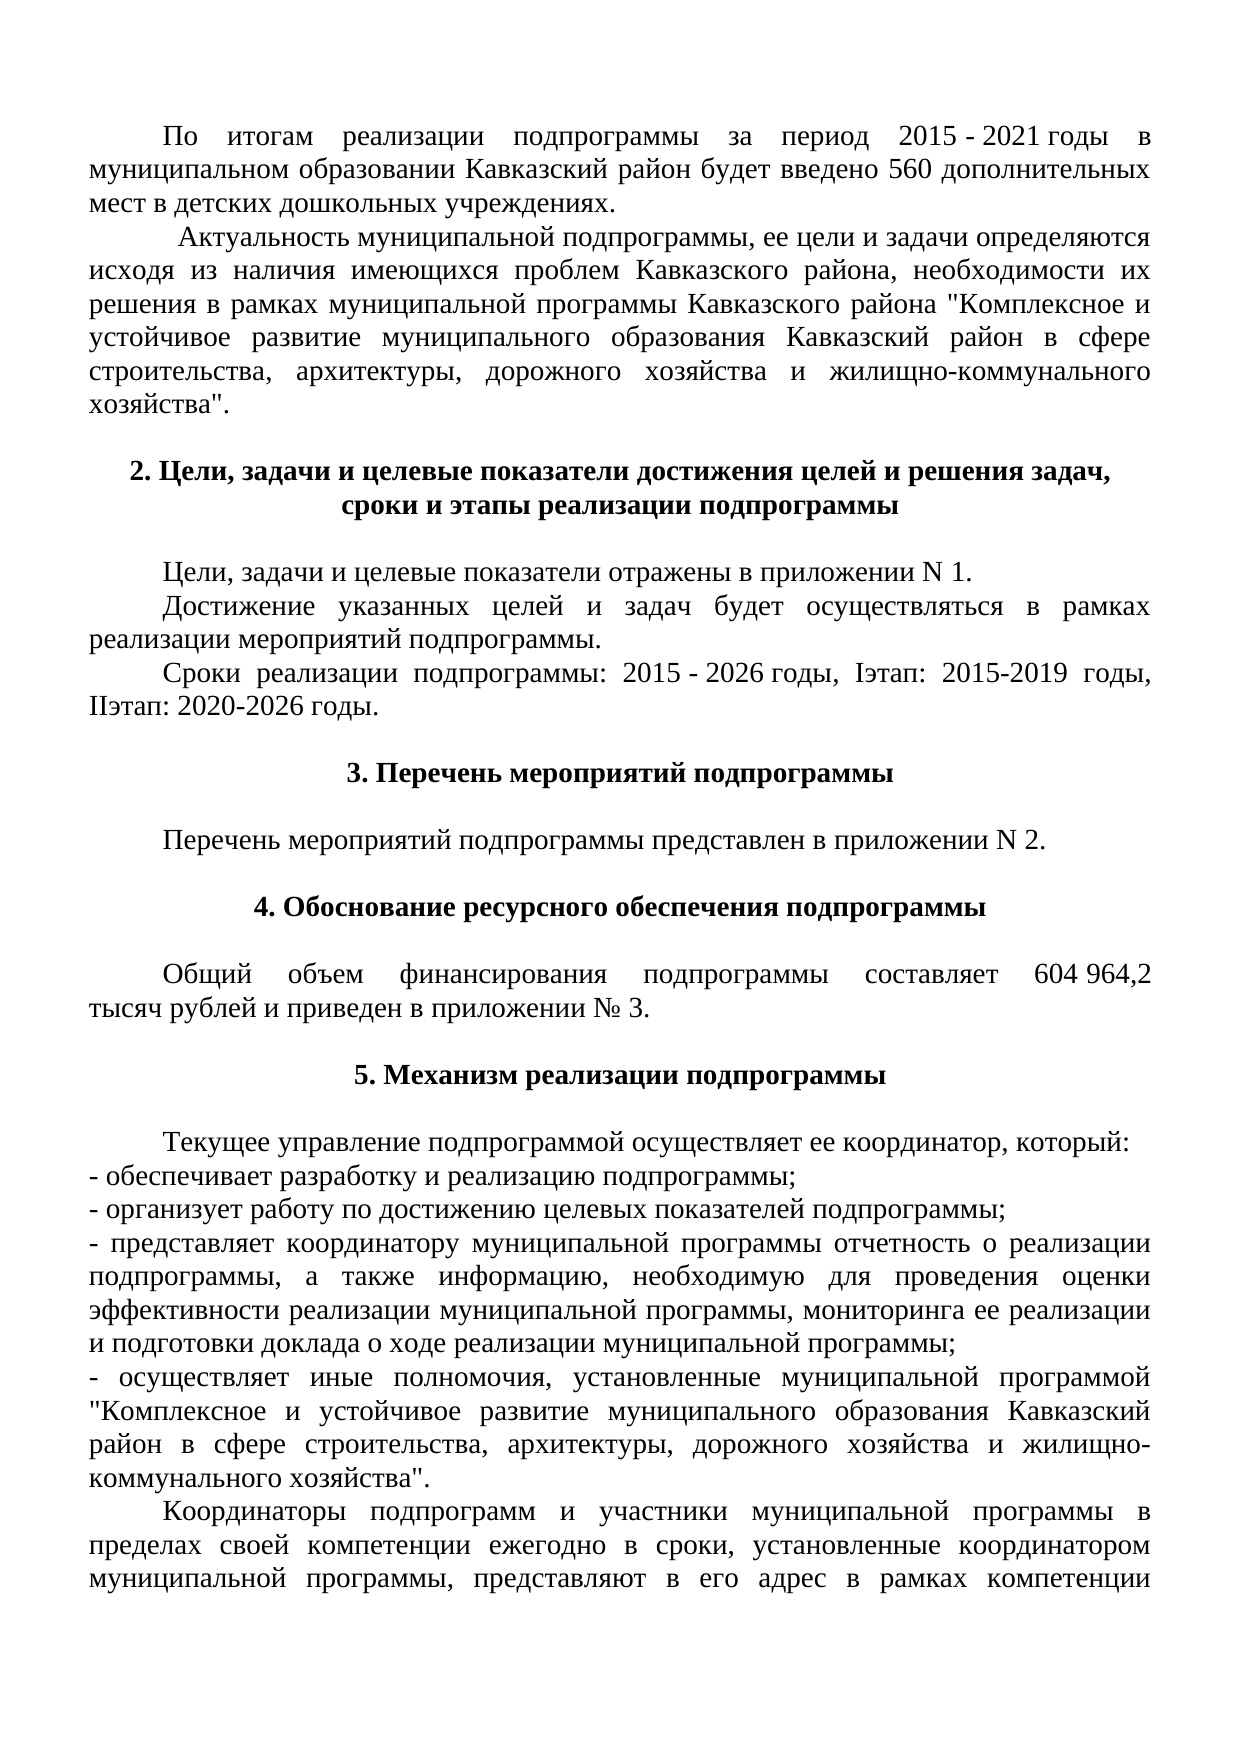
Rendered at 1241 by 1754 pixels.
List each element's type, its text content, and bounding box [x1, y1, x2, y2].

text Актуальность муниципальной подпрограммы, ее цели и задачи определяются исходя из наличия имеющихся проблем Кавказского района, необходимости их решения в рамках муниципальной программы Кавказского района "Комплексное и устойчивое развитие муниципального образования Кавказский район в сфере строительства, архитектуры, дорожного хозяйства и жилищно-коммунального хозяйства". [89, 219, 1152, 420]
text - обеспечивает разработку и реализацию подпрограммы; [89, 1158, 1152, 1191]
subtitle 2. Цели, задачи и целевые показатели достижения целей и решения задач, сроки и этапы реализации подпрограммы [89, 453, 1152, 521]
text Текущее управление подпрограммой осуществляет ее координатор, который: [89, 1124, 1152, 1158]
text Общий объем финансирования подпрограммы составляет 604 964,2 тысяч рублей и приведен в приложении № 3. [89, 957, 1152, 1024]
text - представляет координатору муниципальной программы отчетность о реализации подпрограммы, а также информацию, необходимую для проведения оценки эффективности реализации муниципальной программы, мониторинга ее реализации и подготовки доклада о ходе реализации муниципальной программы; [89, 1225, 1152, 1359]
subtitle 4. Обоснование ресурсного обеспечения подпрограммы [89, 889, 1152, 923]
text - осуществляет иные полномочия, установленные муниципальной программой "Комплексное и устойчивое развитие муниципального образования Кавказский район в сфере строительства, архитектуры, дорожного хозяйства и жилищно-коммунального хозяйства". [89, 1359, 1152, 1493]
text По итогам реализации подпрограммы за период 2015 - 2021 годы в муниципальном образовании Кавказский район будет введено 560 дополнительных мест в детских дошкольных учреждениях. [89, 118, 1152, 219]
subtitle 5. Механизм реализации подпрограммы [89, 1057, 1152, 1091]
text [89, 1493, 1152, 1594]
text Цели, задачи и целевые показатели отражены в приложении N 1. [89, 554, 1152, 588]
text Достижение указанных целей и задач будет осуществляться в рамках реализации мероприятий подпрограммы. [89, 588, 1152, 655]
text Сроки реализации подпрограммы: 2015 - 2026 годы, Iэтап: 2015-2019 годы, IIэтап: 2020-2026 годы. [89, 655, 1152, 722]
text Перечень мероприятий подпрограммы представлен в приложении N 2. [89, 822, 1152, 856]
text - организует работу по достижению целевых показателей подпрограммы; [89, 1191, 1152, 1225]
subtitle 3. Перечень мероприятий подпрограммы [89, 755, 1152, 789]
